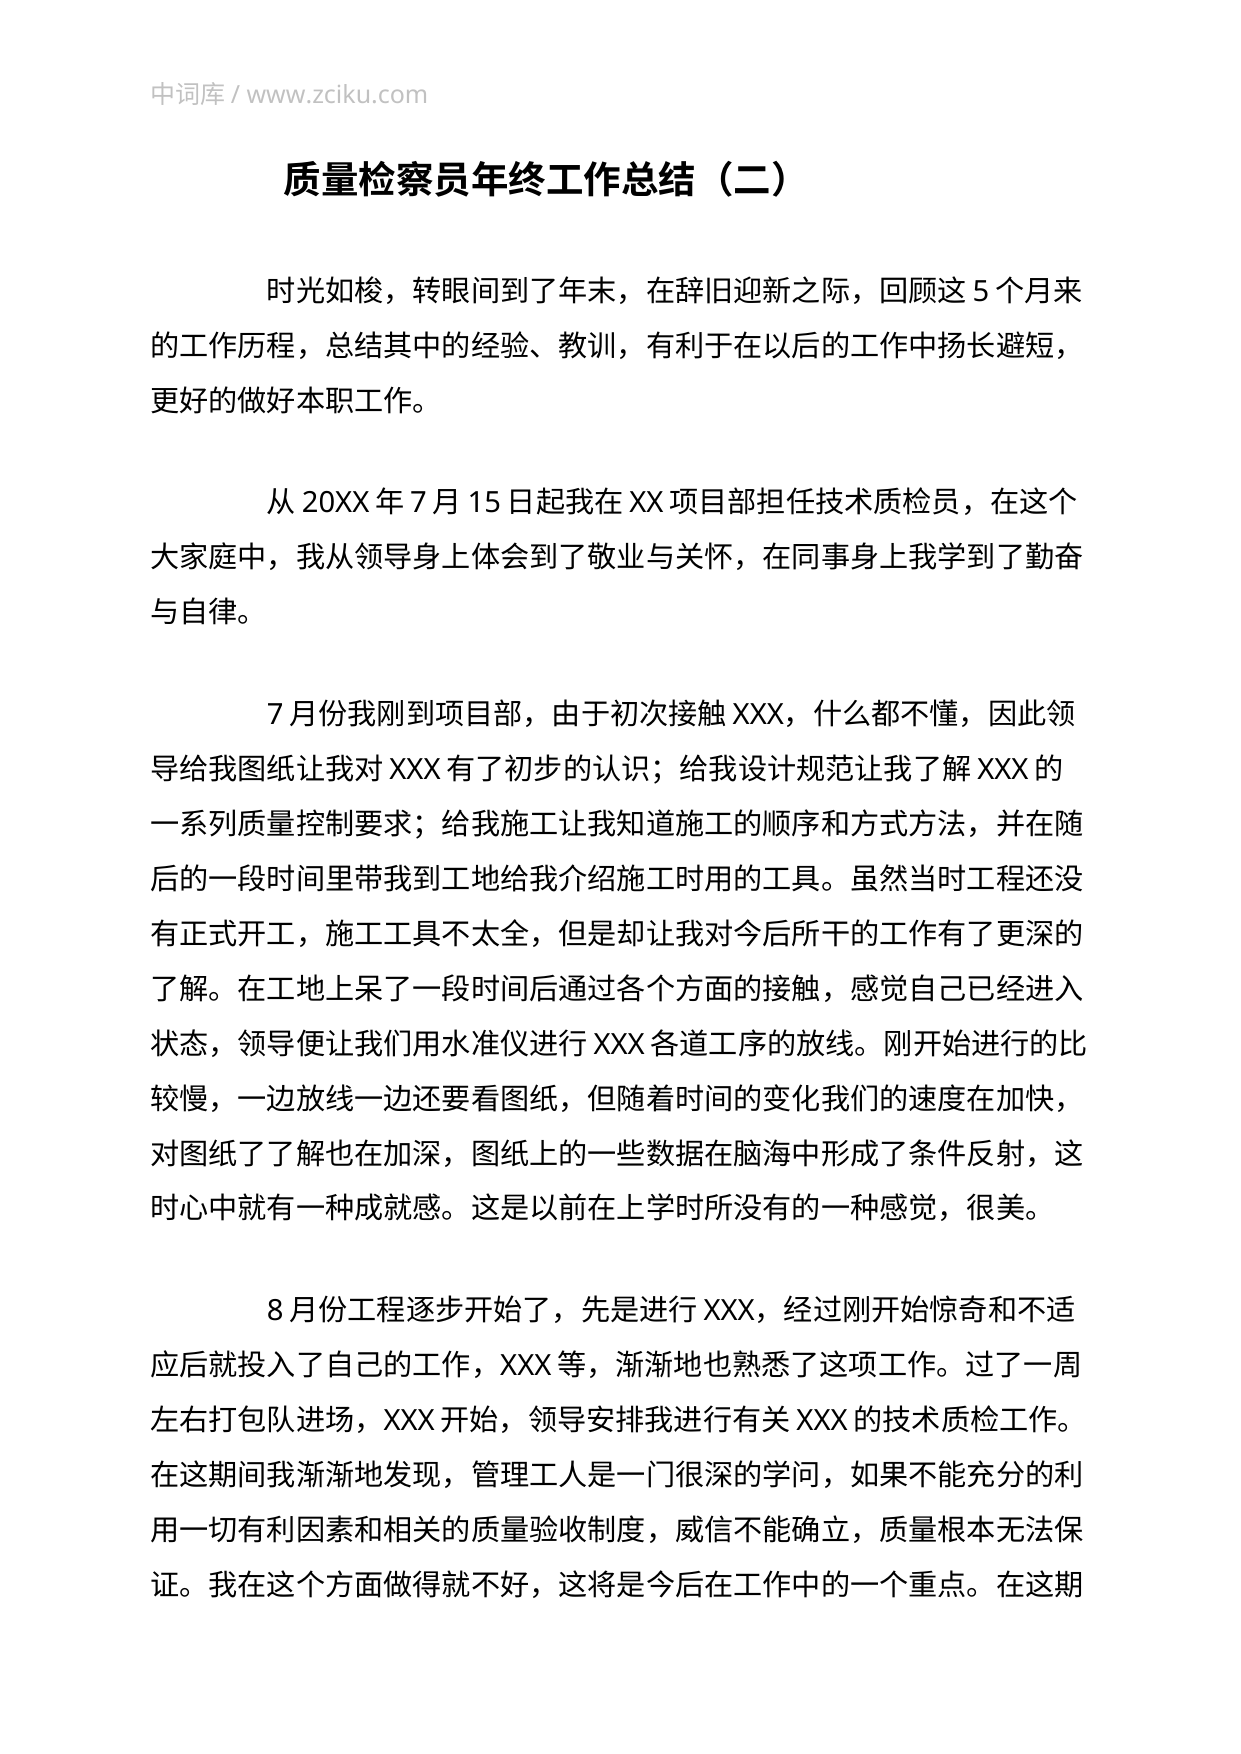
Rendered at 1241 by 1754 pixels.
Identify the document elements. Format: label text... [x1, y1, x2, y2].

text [150, 1287, 1090, 1604]
text 7月份我刚到项目部，由于初次接触XXX，什么都不懂，因此领导给我图纸让我对XXX有了初步的认识；给我设计规范让我了解XXX的一系列质量控制要求；给我施工让我知道施工的顺序和方式方法，并在随后的一段时间里带我到工地给我介绍施工时用的工具。虽然当时工程还没有正式开工，施工工具不太全，但是却让我对今后所干的工作有了更深的了解。在工地上呆了一段时间后通过各个方面的接触，感觉自己已经进入状态，领导便让我们用水准仪进行XXX各道工序的放线。刚开始进行的比较慢，一边放线一边还要看图纸，但随着时间的变化我们的速度在加快，对图纸了了解也在加深，图纸上的一些数据在脑海中形成了条件反射，这时心中就有一种成就感。这是以前在上学时所没有的一种感觉，很美。 [150, 691, 1090, 1227]
text 质量检察员年终工作总结（二） [150, 150, 1090, 204]
text 从20XX年7月15日起我在XX项目部担任技术质检员，在这个大家庭中，我从领导身上体会到了敬业与关怀，在同事身上我学到了勤奋与自律。 [150, 479, 1090, 631]
text 时光如梭，转眼间到了年末，在辞旧迎新之际，回顾这5个月来的工作历程，总结其中的经验、教训，有利于在以后的工作中扬长避短，更好的做好本职工作。 [150, 267, 1090, 419]
